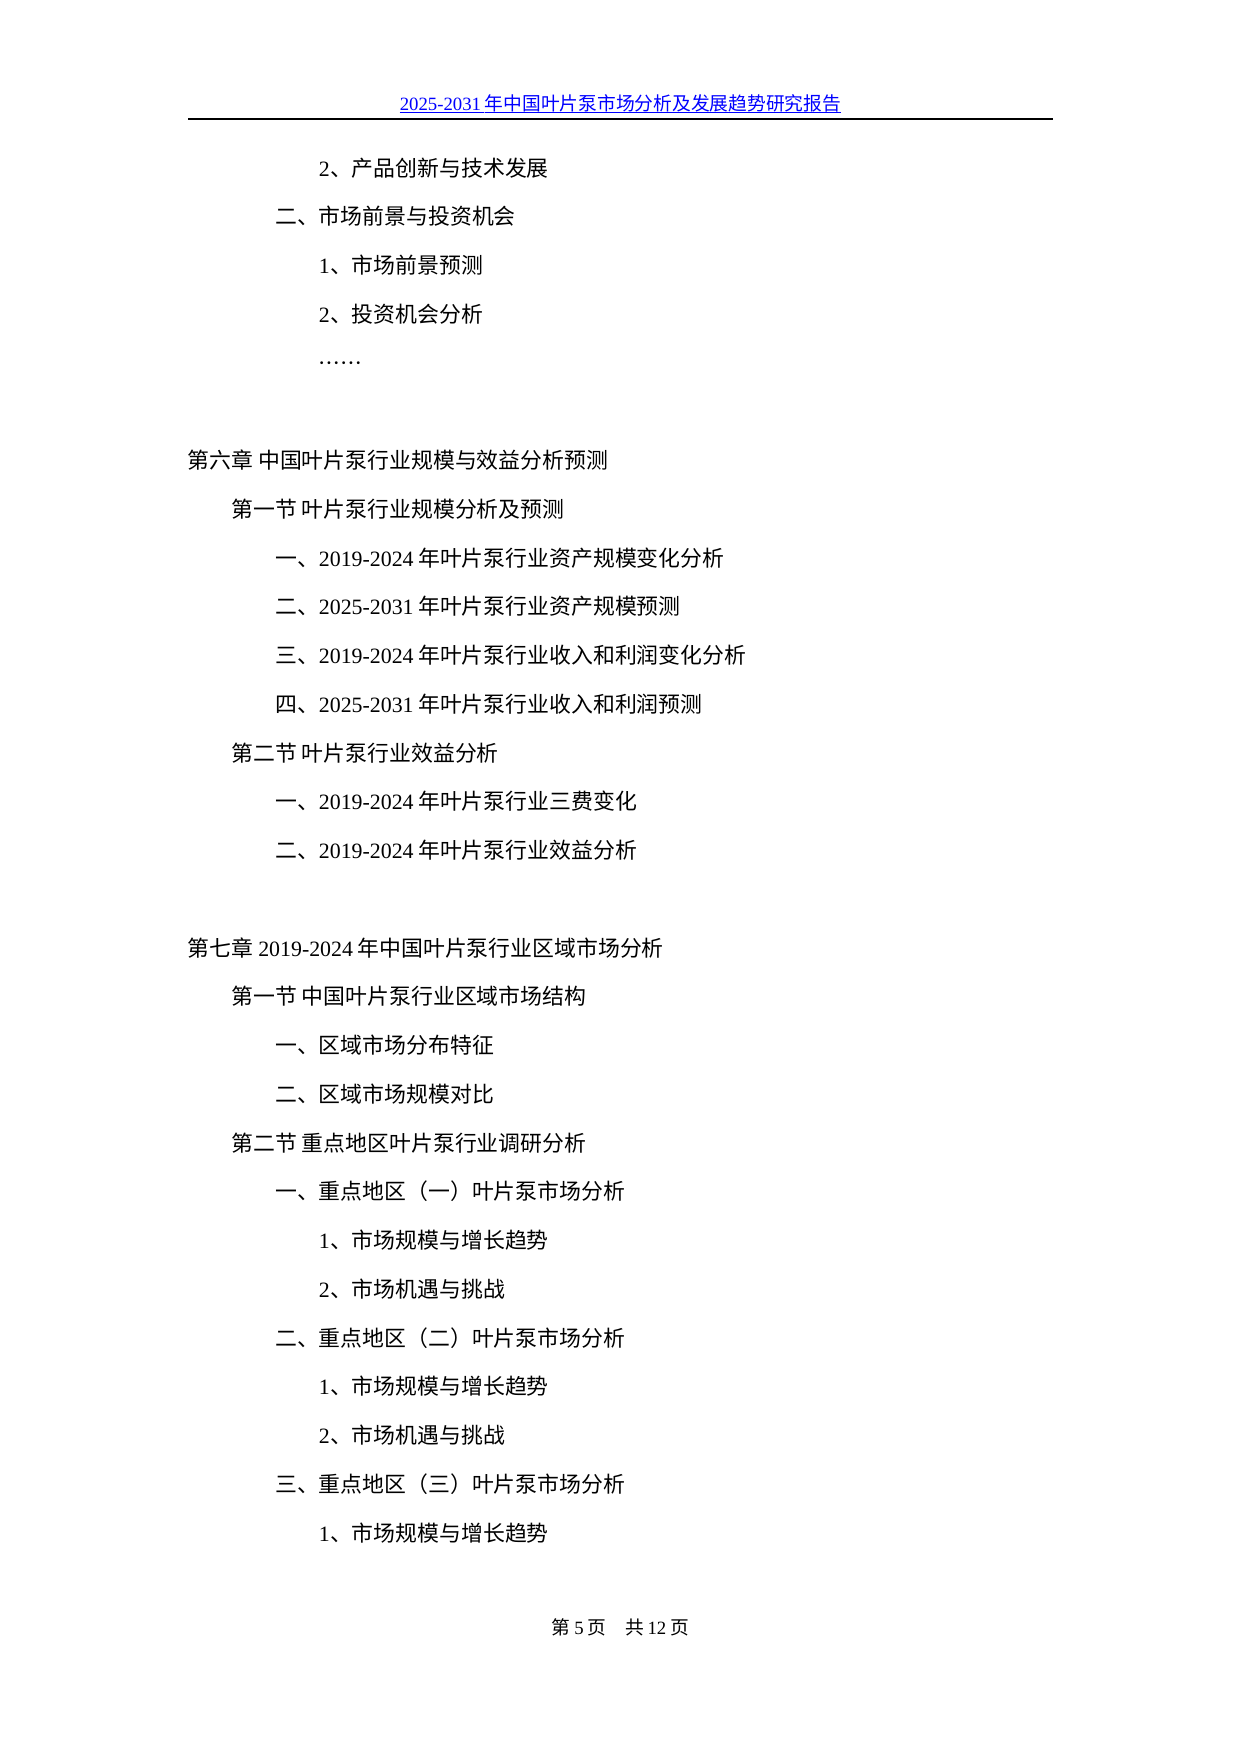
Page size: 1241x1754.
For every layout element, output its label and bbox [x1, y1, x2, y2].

text [187, 150, 1053, 1548]
